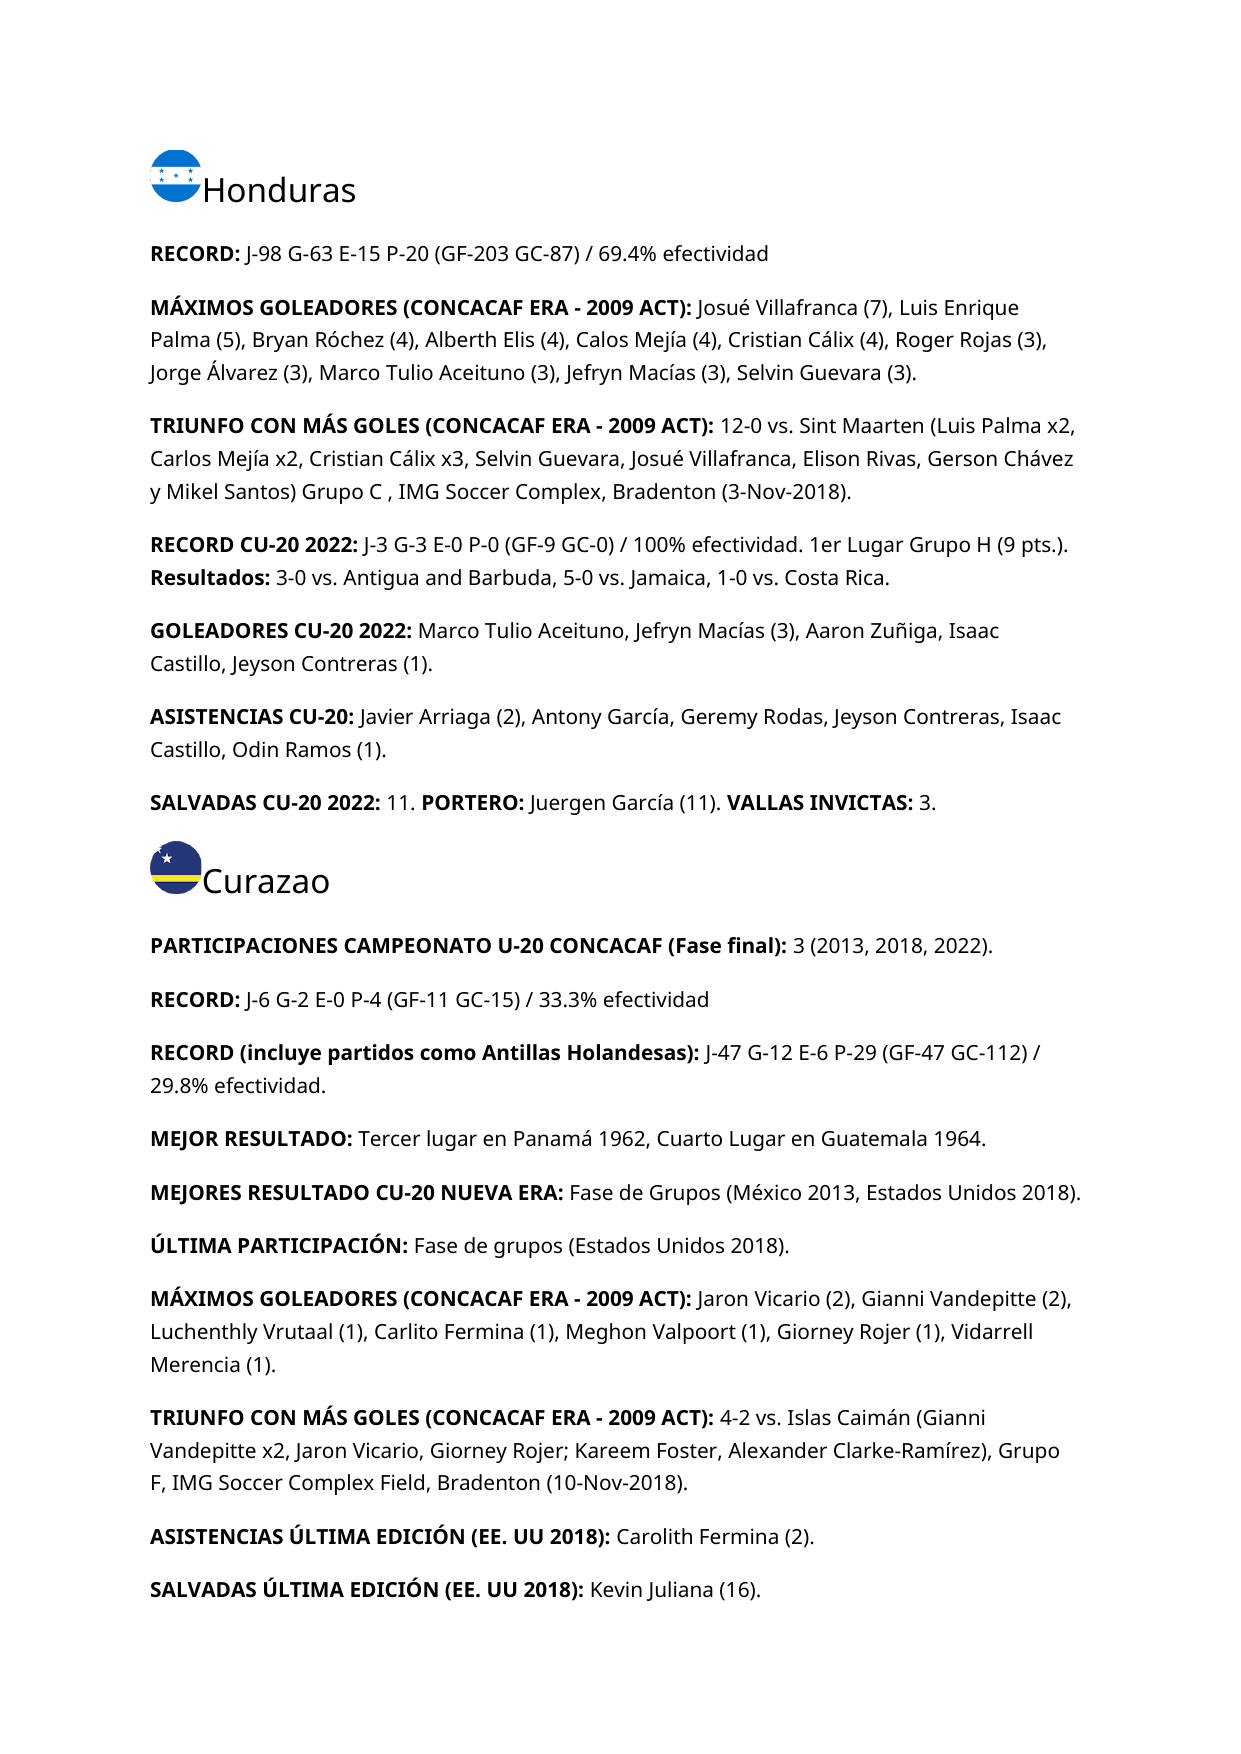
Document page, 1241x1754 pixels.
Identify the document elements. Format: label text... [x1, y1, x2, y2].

text MÁXIMOS GOLEADORES (CONCACAF ERA - 2009 ACT): Jaron Vicario (2), Gianni Vandepitte (2), Luchenthly Vrutaal (1), Carlito Fermina (1), Meghon Valpoort (1), Giorney Rojer (1), Vidarrell Merencia (1). [150, 1284, 1090, 1378]
text MÁXIMOS GOLEADORES (CONCACAF ERA - 2009 ACT): Josué Villafranca (7), Luis Enrique Palma (5), Bryan Róchez (4), Alberth Elis (4), Calos Mejía (4), Cristian Cálix (4), Roger Rojas (3), Jorge Álvarez (3), Marco Tulio Aceituno (3), Jefryn Macías (3), Selvin Guevara (3). [150, 293, 1079, 387]
text RECORD CU-20 2022: J-3 G-3 E-0 P-0 (GF-9 GC-0) / 100% efectividad. 1er Lugar Grupo H (9 pts.). Resultados: 3-0 vs. Antigua and Barbuda, 5-0 vs. Jamaica, 1-0 vs. Costa Rica. [150, 530, 1090, 591]
text GOLEADORES CU-20 2022: Marco Tulio Aceituno, Jefryn Macías (3), Aaron Zuñiga, Isaac Castillo, Jeyson Contreras (1). [150, 616, 1079, 677]
text TRIUNFO CON MÁS GOLES (CONCACAF ERA - 2009 ACT): 12-0 vs. Sint Maarten (Luis Palma x2, Carlos Mejía x2, Cristian Cálix x3, Selvin Guevara, Josué Villafranca, Elison Rivas, Gerson Chávez y Mikel Santos) Grupo C , IMG Soccer Complex, Bradenton (3-Nov-2018). [150, 412, 1090, 505]
picture [150, 150, 202, 202]
text RECORD (incluye partidos como Antillas Holandesas): J-47 G-12 E-6 P-29 (GF-47 GC-112) / 29.8% efectividad. [150, 1038, 1090, 1099]
text ASISTENCIAS CU-20: Javier Arriaga (2), Antony García, Geremy Rodas, Jeyson Contreras, Isaac Castillo, Odin Ramos (1). [150, 702, 1079, 763]
picture [150, 841, 202, 894]
text ÚLTIMA PARTICIPACIÓN: Fase de grupos (Estados Unidos 2018). [150, 1231, 1090, 1259]
text PARTICIPACIONES CAMPEONATO U-20 CONCACAF (Fase final): 3 (2013, 2018, 2022). [150, 931, 1090, 960]
text TRIUNFO CON MÁS GOLES (CONCACAF ERA - 2009 ACT): 4-2 vs. Islas Caimán (Gianni Vandepitte x2, Jaron Vicario, Giorney Rojer; Kareem Foster, Alexander Clarke-Ramírez), Grupo F, IMG Soccer Complex Field, Bradenton (10-Nov-2018). [150, 1403, 1079, 1497]
text SALVADAS ÚLTIMA EDICIÓN (EE. UU 2018): Kevin Juliana (16). [150, 1575, 1090, 1604]
text ASISTENCIAS ÚLTIMA EDICIÓN (EE. UU 2018): Carolith Fermina (2). [150, 1522, 1090, 1550]
text SALVADAS CU-20 2022: 11. PORTERO: Juergen García (11). VALLAS INVICTAS: 3. [150, 788, 1090, 817]
text MEJOR RESULTADO: Tercer lugar en Panamá 1962, Cuarto Lugar en Guatemala 1964. [150, 1124, 1090, 1153]
text Curazao [150, 842, 1090, 904]
text MEJORES RESULTADO CU-20 NUEVA ERA: Fase de Grupos (México 2013, Estados Unidos 2018). [150, 1178, 1090, 1206]
text Honduras [150, 150, 1090, 212]
text RECORD: J-6 G-2 E-0 P-4 (GF-11 GC-15) / 33.3% efectividad [150, 985, 1090, 1013]
text RECORD: J-98 G-63 E-15 P-20 (GF-203 GC-87) / 69.4% efectividad [150, 239, 1090, 268]
